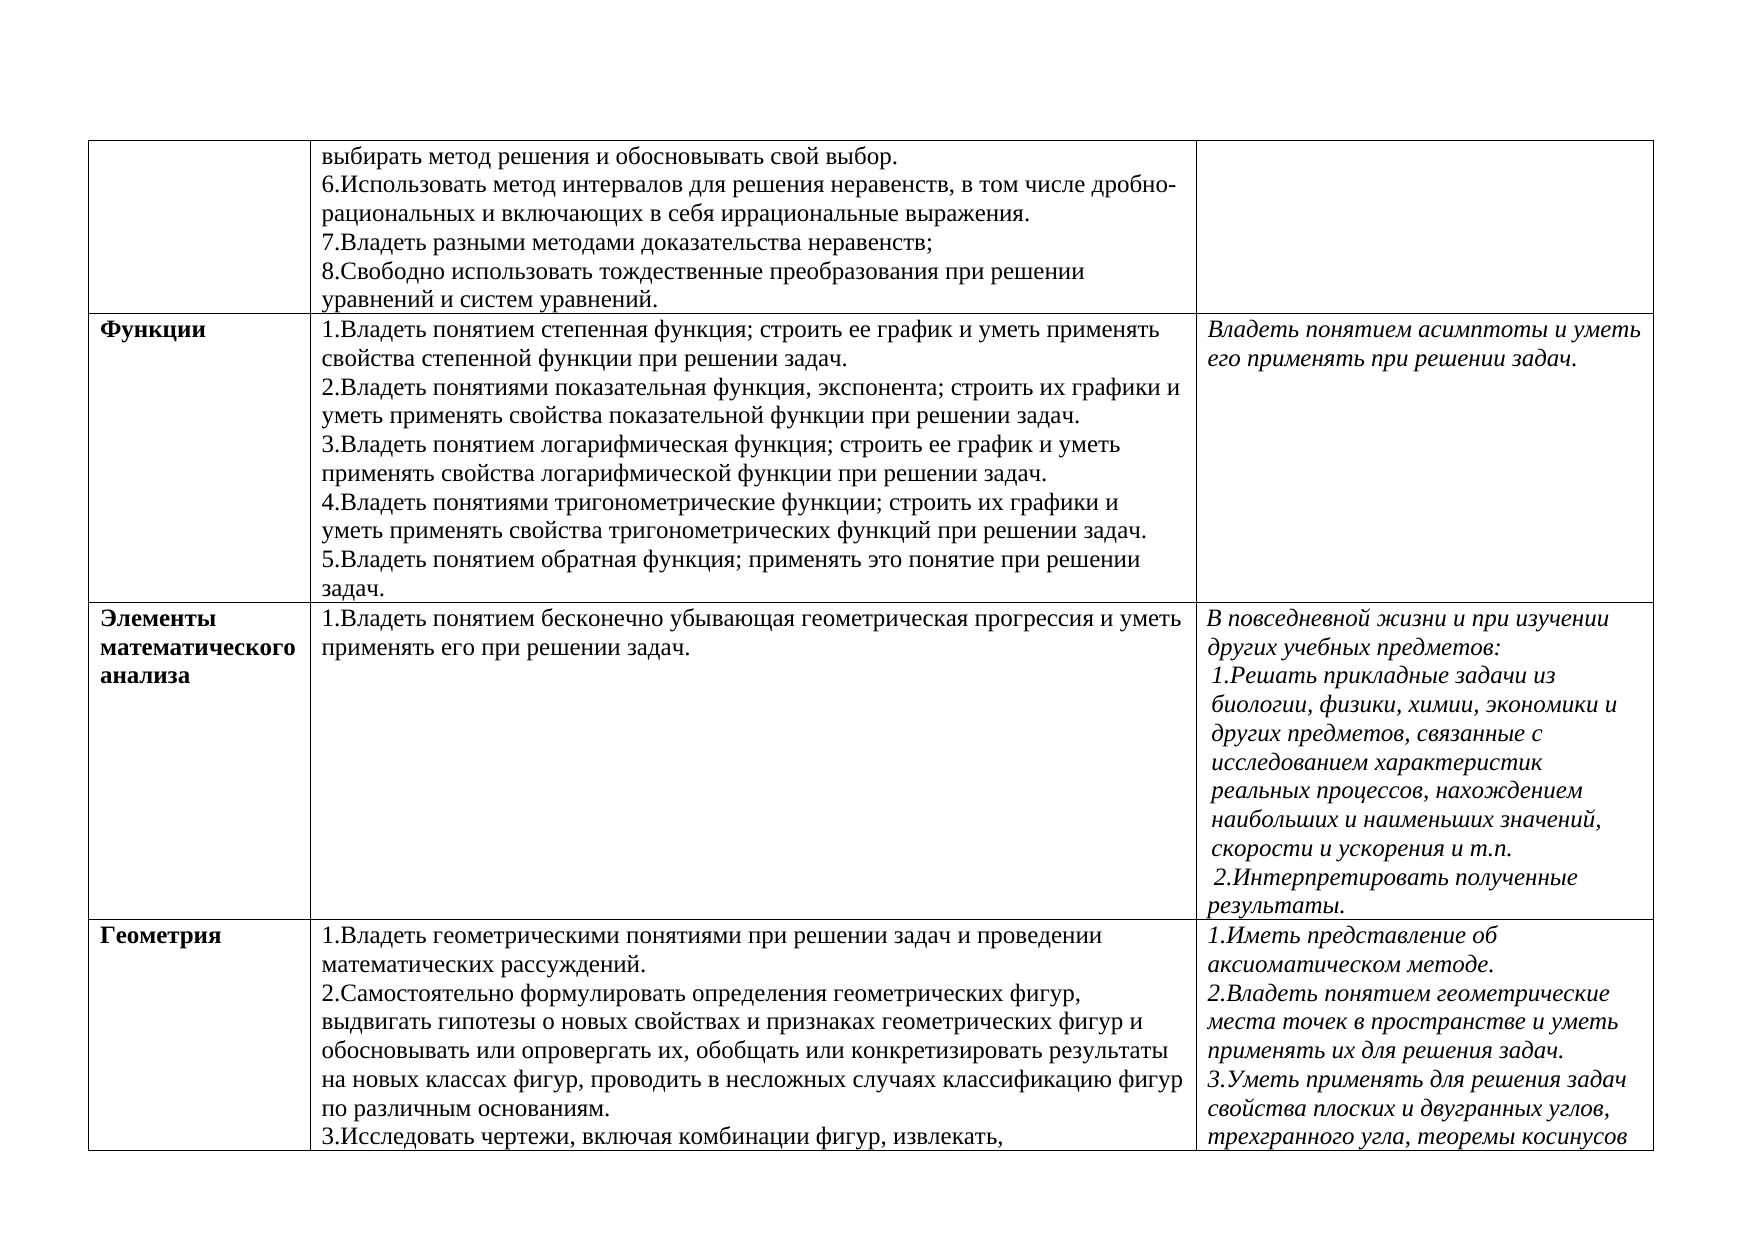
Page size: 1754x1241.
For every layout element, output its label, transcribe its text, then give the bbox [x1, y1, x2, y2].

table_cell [311, 920, 1196, 1150]
table_cell Геометрия [89, 920, 310, 1150]
table_cell Функции [89, 314, 310, 602]
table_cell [1197, 920, 1653, 1150]
table_cell Владеть понятием асимптоты и уметь его применять при решении задач. [1197, 314, 1653, 602]
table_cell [311, 141, 1196, 313]
table_cell 1.Владеть понятием степенная функция; строить ее график и уметь применять свойства степенной функции при решении задач. 2.Владеть понятиями показательная функция, экспонента; строить их графики и уметь применять свойства показательной функции при решении задач. 3.Владеть понятием логарифмическая функция; строить ее график и уметь применять свойства логарифмической функции при решении задач. 4.Владеть понятиями тригонометрические функции; строить их графики и уметь применять свойства тригонометрических функций при решении задач. 5.Владеть понятием обратная функция; применять это понятие при решении задач. [311, 314, 1196, 602]
table_cell В повседневной жизни и при изучении других учебных предметов: 1.Решать прикладные задачи из биологии, физики, химии, экономики и других предметов, связанные с исследованием характеристик реальных процессов, нахождением наибольших и наименьших значений, скорости и ускорения и т.п. 2.Интерпретировать полученные результаты. [1197, 603, 1653, 919]
table_cell Элементы математического анализа [89, 603, 310, 919]
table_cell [1197, 141, 1653, 313]
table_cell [89, 141, 310, 313]
table_cell 1.Владеть понятием бесконечно убывающая геометрическая прогрессия и уметь применять его при решении задач. [311, 603, 1196, 919]
